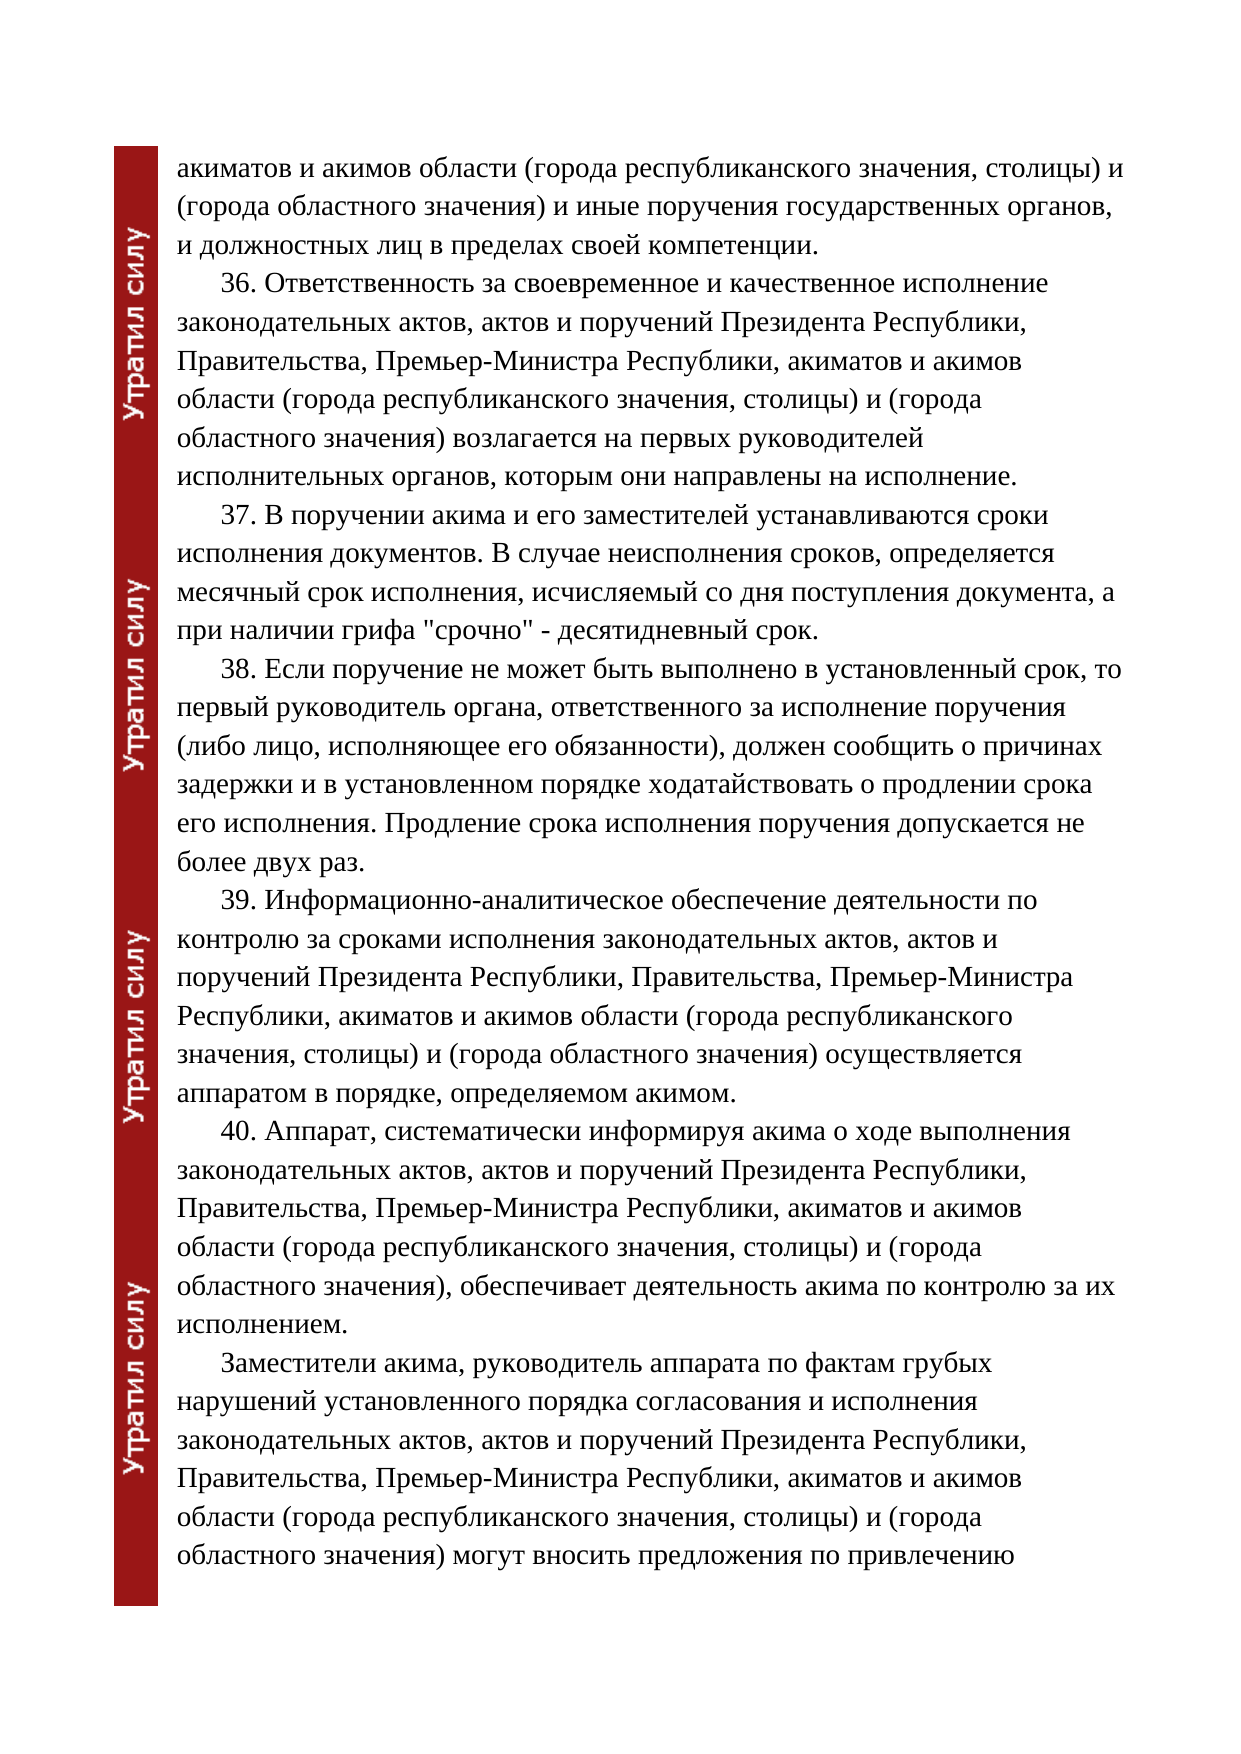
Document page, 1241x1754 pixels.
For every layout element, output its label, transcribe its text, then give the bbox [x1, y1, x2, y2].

picture [114, 1571, 158, 1606]
picture [114, 146, 158, 150]
